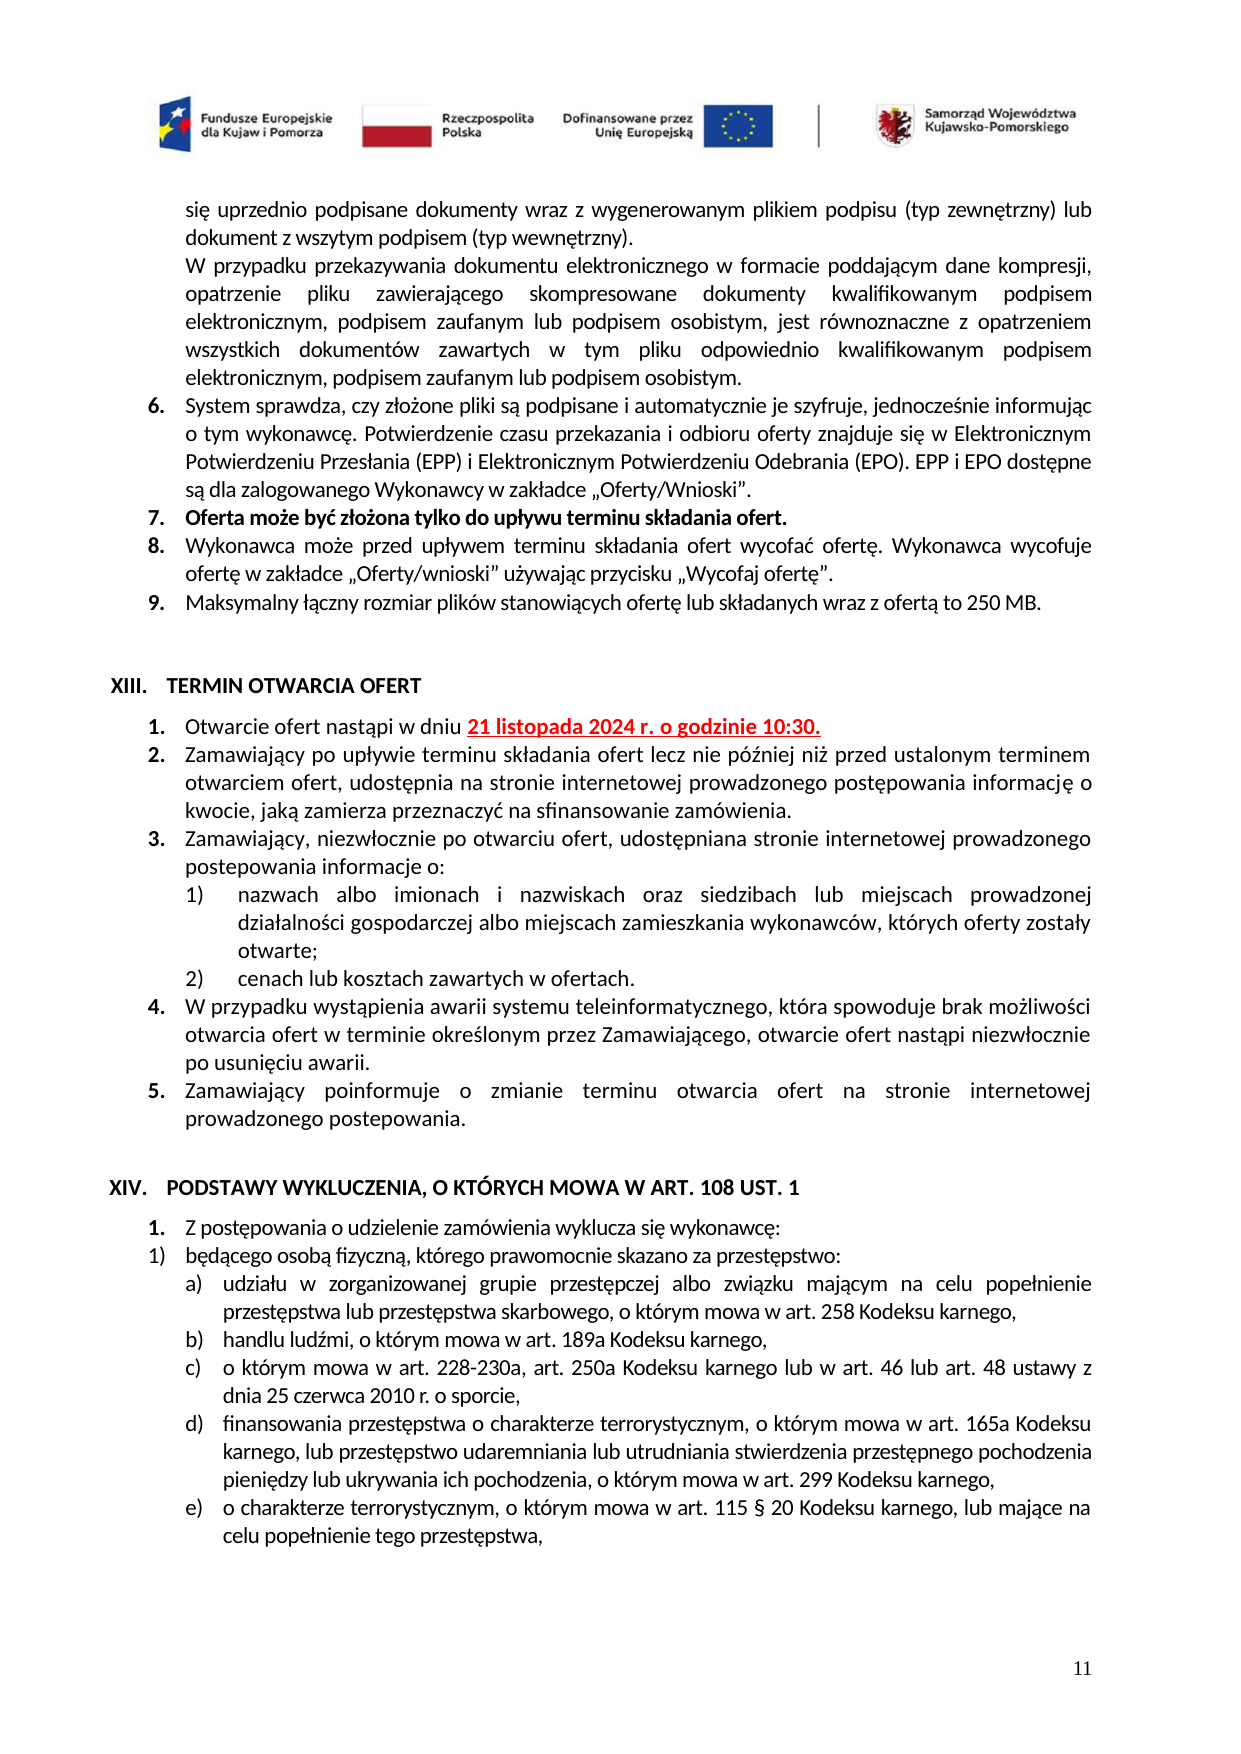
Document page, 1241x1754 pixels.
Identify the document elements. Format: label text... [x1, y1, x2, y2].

list nazwach albo imionach i nazwiskach oraz siedzibach lub miejscach prowadzonej działalności gospodarczej albo miejscach zamieszkania wykonawców, których oferty zostały otwarte; [185, 880, 1093, 964]
list o charakterze terrorystycznym, o którym mowa w art. 115 § 20 Kodeksu karnego, lub mające na celu popełnienie tego przestępstwa, [185, 1493, 1093, 1549]
list PODSTAWY WYKLUCZENIA, O KTÓRYCH MOWA W ART. 108 UST. 1 [148, 1173, 1093, 1201]
list Zamawiający poinformuje o zmianie terminu otwarcia ofert na stronie internetowej prowadzonego postepowania. [148, 1076, 1093, 1132]
list cenach lub kosztach zawartych w ofertach. [185, 964, 1093, 992]
list będącego osobą fizyczną, którego prawomocnie skazano za przestępstwo: [148, 1241, 1093, 1269]
list Otwarcie ofert nastąpi w dniu 21 listopada 2024 r. o godzinie 10:30. [148, 712, 1093, 740]
list Zamawiający, niezwłocznie po otwarciu ofert, udostępniana stronie internetowej prowadzonego postepowania informacje o: [148, 824, 1093, 880]
list finansowania przestępstwa o charakterze terrorystycznym, o którym mowa w art. 165a Kodeksu karnego, lub przestępstwo udaremniania lub utrudniania stwierdzenia przestępnego pochodzenia pieniędzy lub ukrywania ich pochodzenia, o którym mowa w art. 299 Kodeksu karnego, [185, 1409, 1093, 1493]
list o którym mowa w art. 228-230a, art. 250a Kodeksu karnego lub w art. 46 lub art. 48 ustawy z dnia 25 czerwca 2010 r. o sporcie, [185, 1353, 1093, 1409]
list W przypadku przekazywania dokumentu elektronicznego w formacie poddającym dane kompresji, opatrzenie pliku zawierającego skompresowane dokumenty kwalifikowanym podpisem elektronicznym, podpisem zaufanym lub podpisem osobistym, jest równoznaczne z opatrzeniem wszystkich dokumentów zawartych w tym pliku odpowiednio kwalifikowanym podpisem elektronicznym, podpisem zaufanym lub podpisem osobistym. [185, 251, 1093, 391]
list udziału w zorganizowanej grupie przestępczej albo związku mającym na celu popełnienie przestępstwa lub przestępstwa skarbowego, o którym mowa w art. 258 Kodeksu karnego, [185, 1269, 1093, 1325]
list Maksymalny łączny rozmiar plików stanowiących ofertę lub składanych wraz z ofertą to 250 MB. [148, 588, 1093, 616]
list TERMIN OTWARCIA OFERT [148, 671, 1093, 699]
list W przypadku wystąpienia awarii systemu teleinformatycznego, która spowoduje brak możliwości otwarcia ofert w terminie określonym przez Zamawiającego, otwarcie ofert nastąpi niezwłocznie po usunięciu awarii. [148, 992, 1093, 1076]
list Wykonawca może przed upływem terminu składania ofert wycofać ofertę. Wykonawca wycofuje ofertę w zakładce „Oferty/wnioski” używając przycisku „Wycofaj ofertę”. [148, 532, 1093, 588]
list System sprawdza, czy złożone pliki są podpisane i automatycznie je szyfruje, jednocześnie informując o tym wykonawcę. Potwierdzenie czasu przekazania i odbioru oferty znajduje się w Elektronicznym Potwierdzeniu Przesłania (EPP) i Elektronicznym Potwierdzeniu Odebrania (EPO). EPP i EPO dostępne są dla zalogowanego Wykonawcy w zakładce „Oferty/Wnioski”. [148, 391, 1093, 503]
list Zamawiający po upływie terminu składania ofert lecz nie później niż przed ustalonym terminem otwarciem ofert, udostępnia na stronie internetowej prowadzonego postępowania informację o kwocie, jaką zamierza przeznaczyć na sfinansowanie zamówienia. [148, 740, 1093, 824]
list handlu ludźmi, o którym mowa w art. 189a Kodeksu karnego, [185, 1325, 1093, 1353]
list Oferta może być złożona tylko do upływu terminu składania ofert. [148, 503, 1093, 532]
list Z postępowania o udzielenie zamówienia wyklucza się wykonawcę: [148, 1213, 1093, 1241]
picture [147, 73, 1093, 172]
